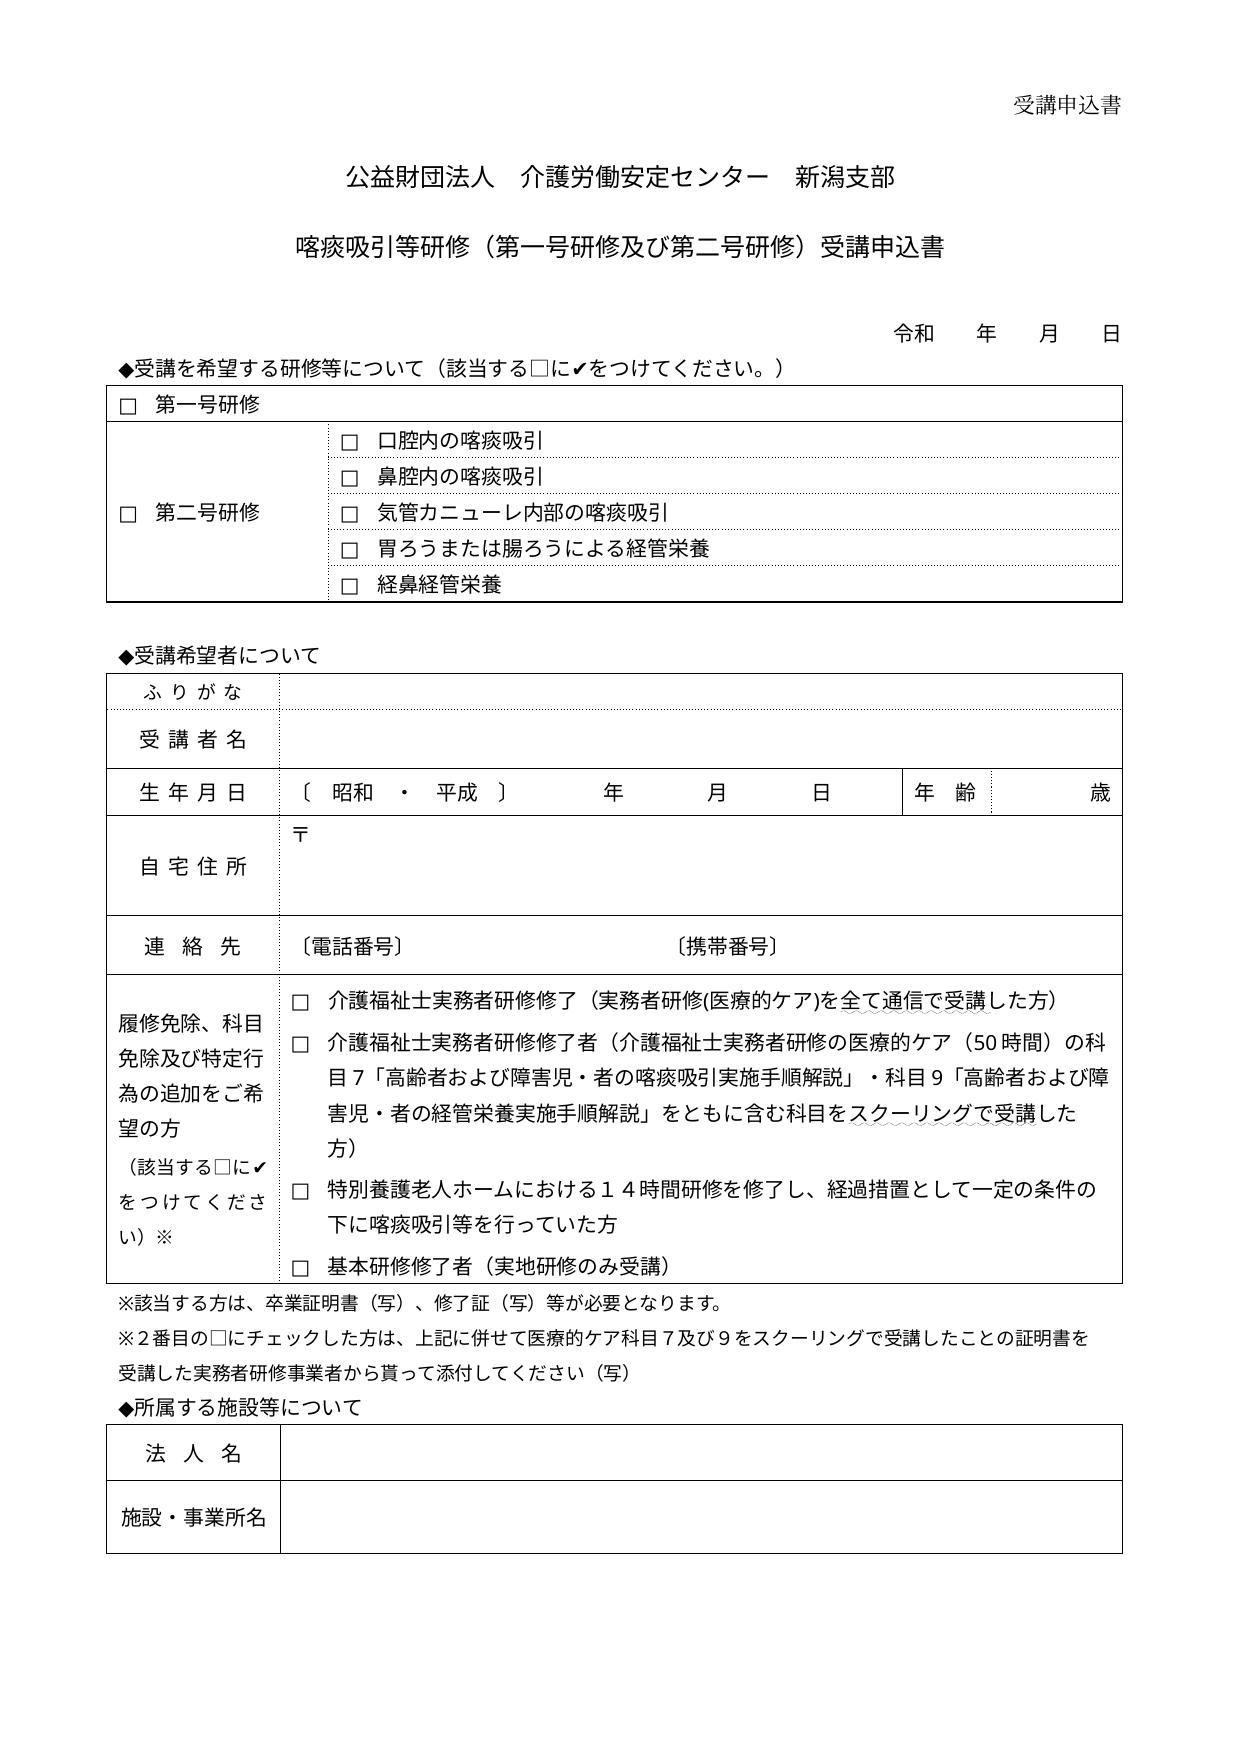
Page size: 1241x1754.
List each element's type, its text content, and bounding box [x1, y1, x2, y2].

list ※２番目の□にチェックした方は、上記に併せて医療的ケア科目７及び９をスクーリングで受講したことの証明書を受講した実務者研修事業者から貰って添付してください（写） [118, 1319, 1093, 1389]
table_cell 履修免除、科目免除及び特定行為の追加をご希望の方 （該当する□に✔をつけてください）※ [107, 975, 279, 1283]
table_cell 口腔内の喀痰吸引 [328, 422, 1122, 457]
table_cell 〒 [279, 816, 1122, 915]
table_cell 気管カニューレ内部の喀痰吸引 [328, 493, 1122, 529]
table_cell 自宅住所 [107, 816, 279, 915]
table_cell 鼻腔内の喀痰吸引 [328, 457, 1122, 493]
text ◆受講希望者について [118, 637, 1122, 672]
table_cell 連絡先 [107, 916, 279, 974]
table_cell 介護福祉士実務者研修修了（実務者研修(医療的ケア)を全て通信で受講した方） 介護福祉士実務者研修修了者（介護福祉士実務者研修の医療的ケア（50時間）の科目7「高齢者および障害児・者の喀痰吸引実施手順解説」・科目9「高齢者および障害児・者の経管栄養実施手順解説」をともに含む科目をスクーリングで受講した方） 特別養護老人ホームにおける１４時間研修を修了し、経過措置として一定の条件の下に喀痰吸引等を行っていた方 基本研修修了者（実地研修のみ受講） [279, 975, 1122, 1283]
text ◆受講を希望する研修等について（該当する□に✔をつけてください。） [118, 350, 1122, 385]
table_header [279, 674, 1122, 708]
text ◆所属する施設等について [118, 1389, 1122, 1424]
table_header 法人名 [107, 1425, 280, 1480]
table_cell 年 齢 [903, 769, 991, 815]
table_cell [279, 709, 1122, 768]
table_cell 〔 昭和 ・ 平成 〕 年 月 日 [279, 769, 902, 815]
table_header [281, 1425, 1122, 1480]
table_cell 生年月日 [107, 769, 279, 815]
table_header 第一号研修 [107, 386, 1122, 421]
table_cell 施設・事業所名 [107, 1481, 280, 1552]
table_cell 歳 [991, 769, 1122, 815]
table_cell 第二号研修 [107, 422, 328, 601]
table_cell 受講者名 [107, 709, 279, 768]
text 令和 年 月 日 [118, 315, 1122, 350]
table_cell [281, 1481, 1122, 1552]
text ※該当する方は、卒業証明書（写）、修了証（写）等が必要となります。 [118, 1284, 1122, 1319]
table_cell 〔電話番号〕 〔携帯番号〕 [279, 916, 1122, 974]
text 喀痰吸引等研修（第一号研修及び第二号研修）受講申込書 [118, 210, 1122, 280]
table_header ふりがな [107, 674, 279, 708]
table_cell 経鼻経管栄養 [328, 565, 1122, 601]
text 公益財団法人 介護労働安定センター 新潟支部 [118, 140, 1122, 210]
table_cell 胃ろうまたは腸ろうによる経管栄養 [328, 529, 1122, 565]
